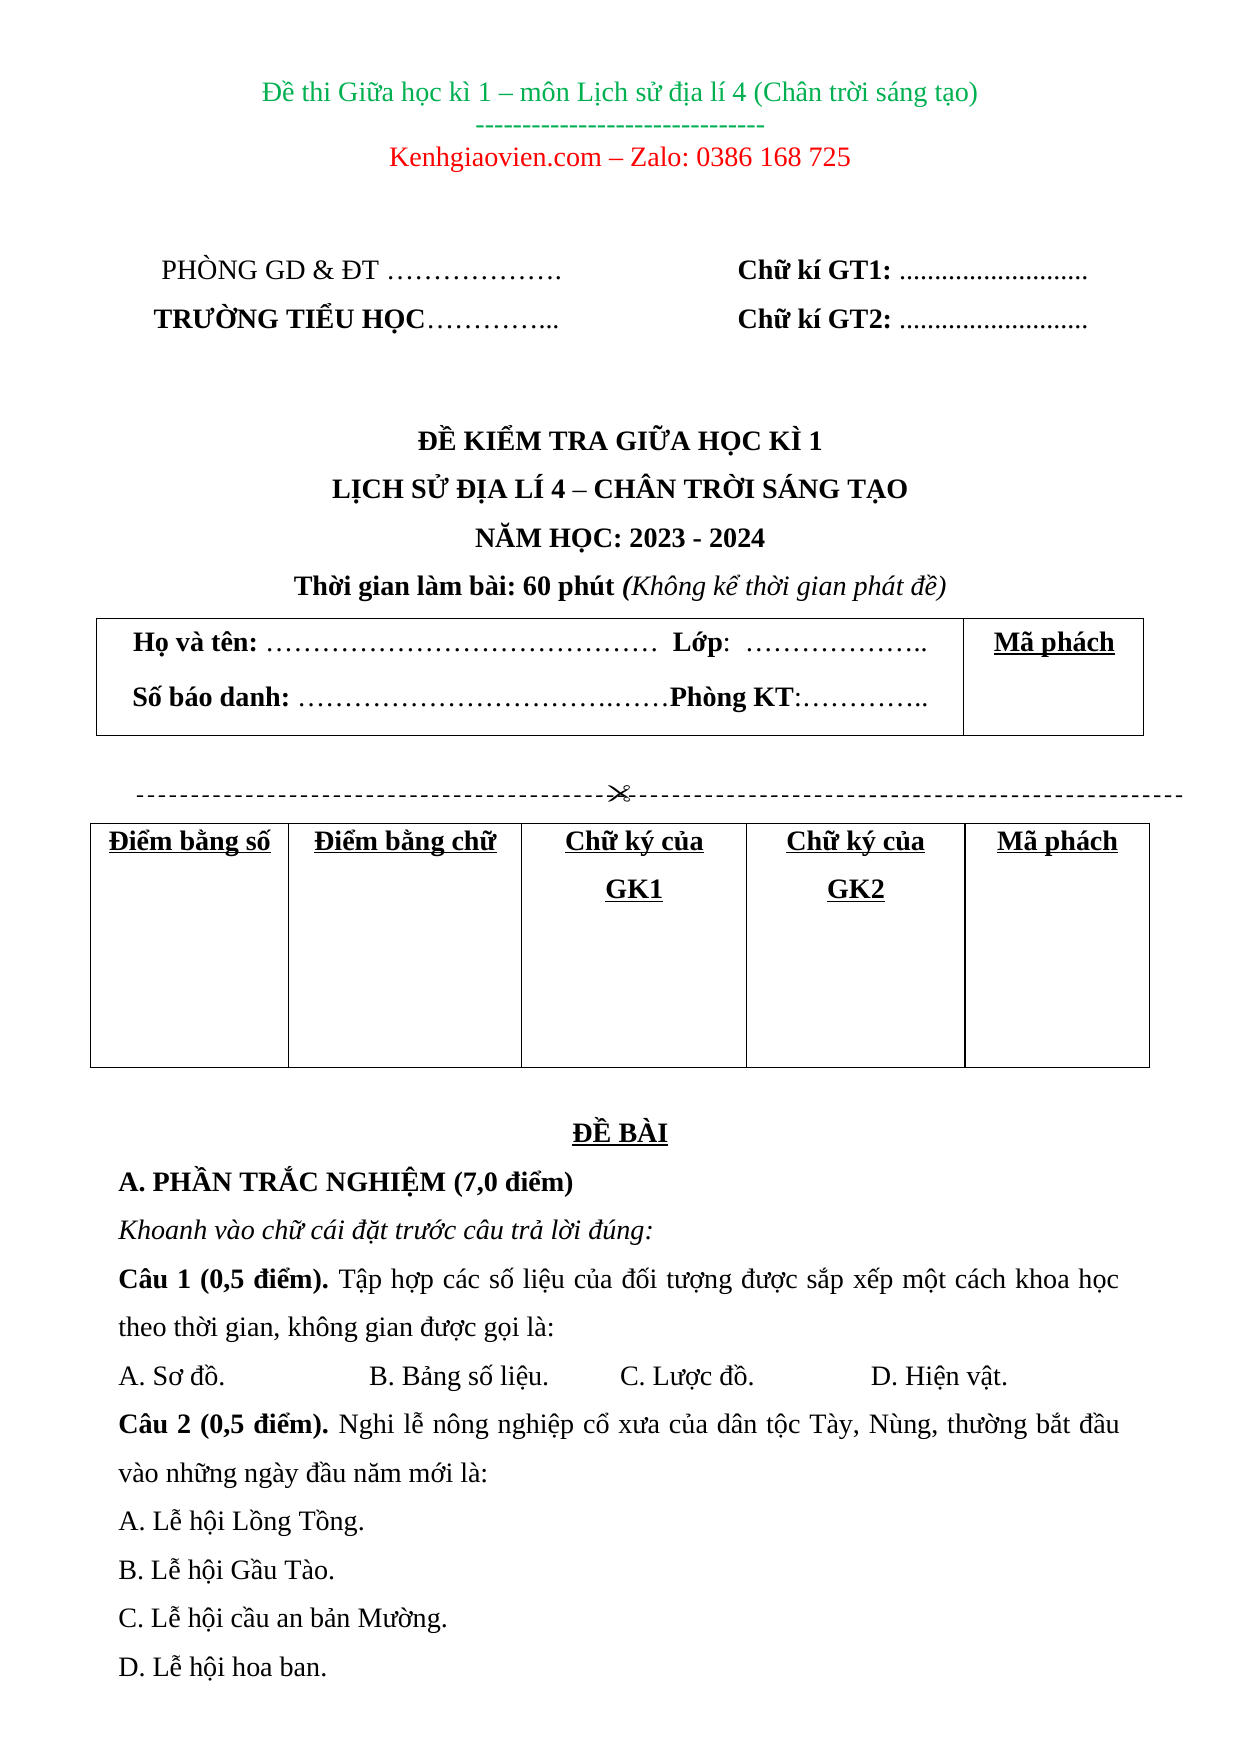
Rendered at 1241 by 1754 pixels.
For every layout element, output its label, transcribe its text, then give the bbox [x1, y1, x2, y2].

table_header Chữ ký của GK2 [747, 824, 964, 1067]
text A. Lễ hội Lồng Tồng. [118, 1504, 1122, 1537]
text C. Lễ hội cầu an bản Mường. [118, 1602, 1122, 1634]
table_header Chữ kí GT1: ........................... [616, 253, 1133, 302]
table_header Chữ ký của GK1 [522, 824, 746, 1067]
text D. Lễ hội hoa ban. [118, 1650, 1122, 1682]
table_header Điểm bằng chữ [289, 824, 521, 1067]
table_header Họ và tên: …………………………………… Lớp: ……………….. Số báo danh: …………………………….……Phòng KT:………….. [97, 619, 963, 735]
table_header D. Hiện vật. [859, 1359, 1110, 1407]
text NĂM HỌC: 2023 - 2024 [118, 521, 1122, 553]
table_header Điểm bằng số [91, 824, 288, 1067]
text ĐỀ BÀI [118, 1116, 1122, 1148]
text LỊCH SỬ ĐỊA LÍ 4 – CHÂN TRỜI SÁNG TẠO [118, 472, 1122, 505]
text B. Lễ hội Gầu Tào. [118, 1553, 1122, 1585]
text ĐỀ KIỂM TRA GIỮA HỌC KÌ 1 [118, 424, 1122, 456]
text Câu 2 (0,5 điểm). Nghi lễ nông nghiệp cổ xưa của dân tộc Tày, Nùng, thường bắt đầu vào những ngày đầu năm mới là: [118, 1407, 1122, 1488]
text A. PHẦN TRẮC NGHIỆM (7,0 điểm) [118, 1165, 1122, 1197]
table_cell TRƯỜNG TIỂU HỌC…………... [107, 302, 616, 350]
table_header A. Sơ đồ. [107, 1359, 358, 1407]
text Thời gian làm bài: 60 phút (Không kể thời gian phát đề) [118, 569, 1122, 602]
table_header C. Lược đồ. [609, 1359, 859, 1407]
text Khoanh vào chữ cái đặt trước câu trả lời đúng: [118, 1213, 1122, 1246]
text Câu 1 (0,5 điểm). Tập hợp các số liệu của đối tượng được sắp xếp một cách khoa học theo thời gian, không gian được gọi là: [118, 1262, 1122, 1343]
table_header PHÒNG GD & ĐT ………………. [107, 253, 616, 302]
table_header Mã phách [964, 619, 1143, 735]
table_header B. Bảng số liệu. [358, 1359, 608, 1407]
table_header Mã phách [966, 824, 1149, 1067]
table_cell Chữ kí GT2: ........................... [616, 302, 1133, 350]
